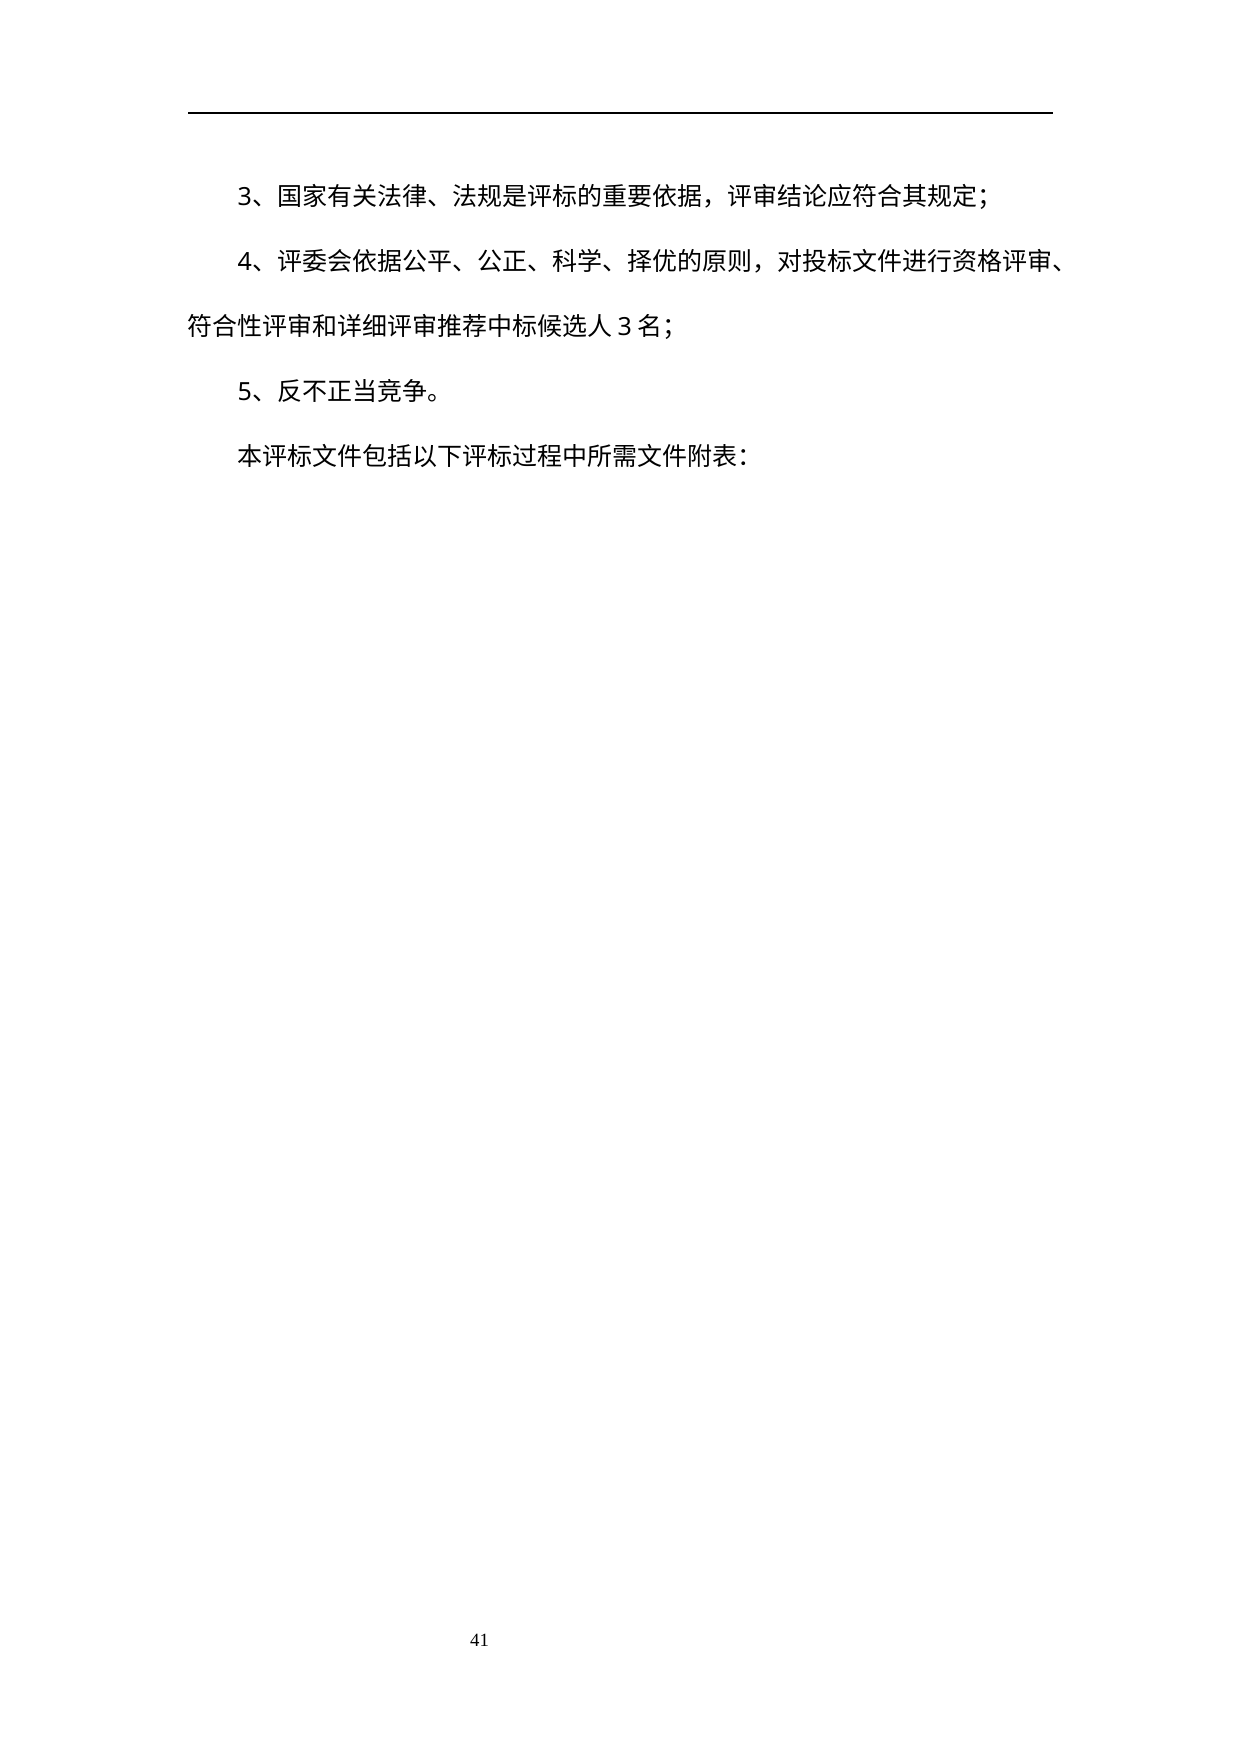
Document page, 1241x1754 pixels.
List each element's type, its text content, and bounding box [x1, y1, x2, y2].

text 4、评委会依据公平、公正、科学、择优的原则，对投标文件进行资格评审、符合性评审和详细评审推荐中标候选人3名； [187, 227, 1053, 357]
text 5、反不正当竞争。 [187, 357, 1053, 422]
text 本评标文件包括以下评标过程中所需文件附表： [187, 422, 1053, 487]
text 3、国家有关法律、法规是评标的重要依据，评审结论应符合其规定； [187, 162, 1053, 227]
